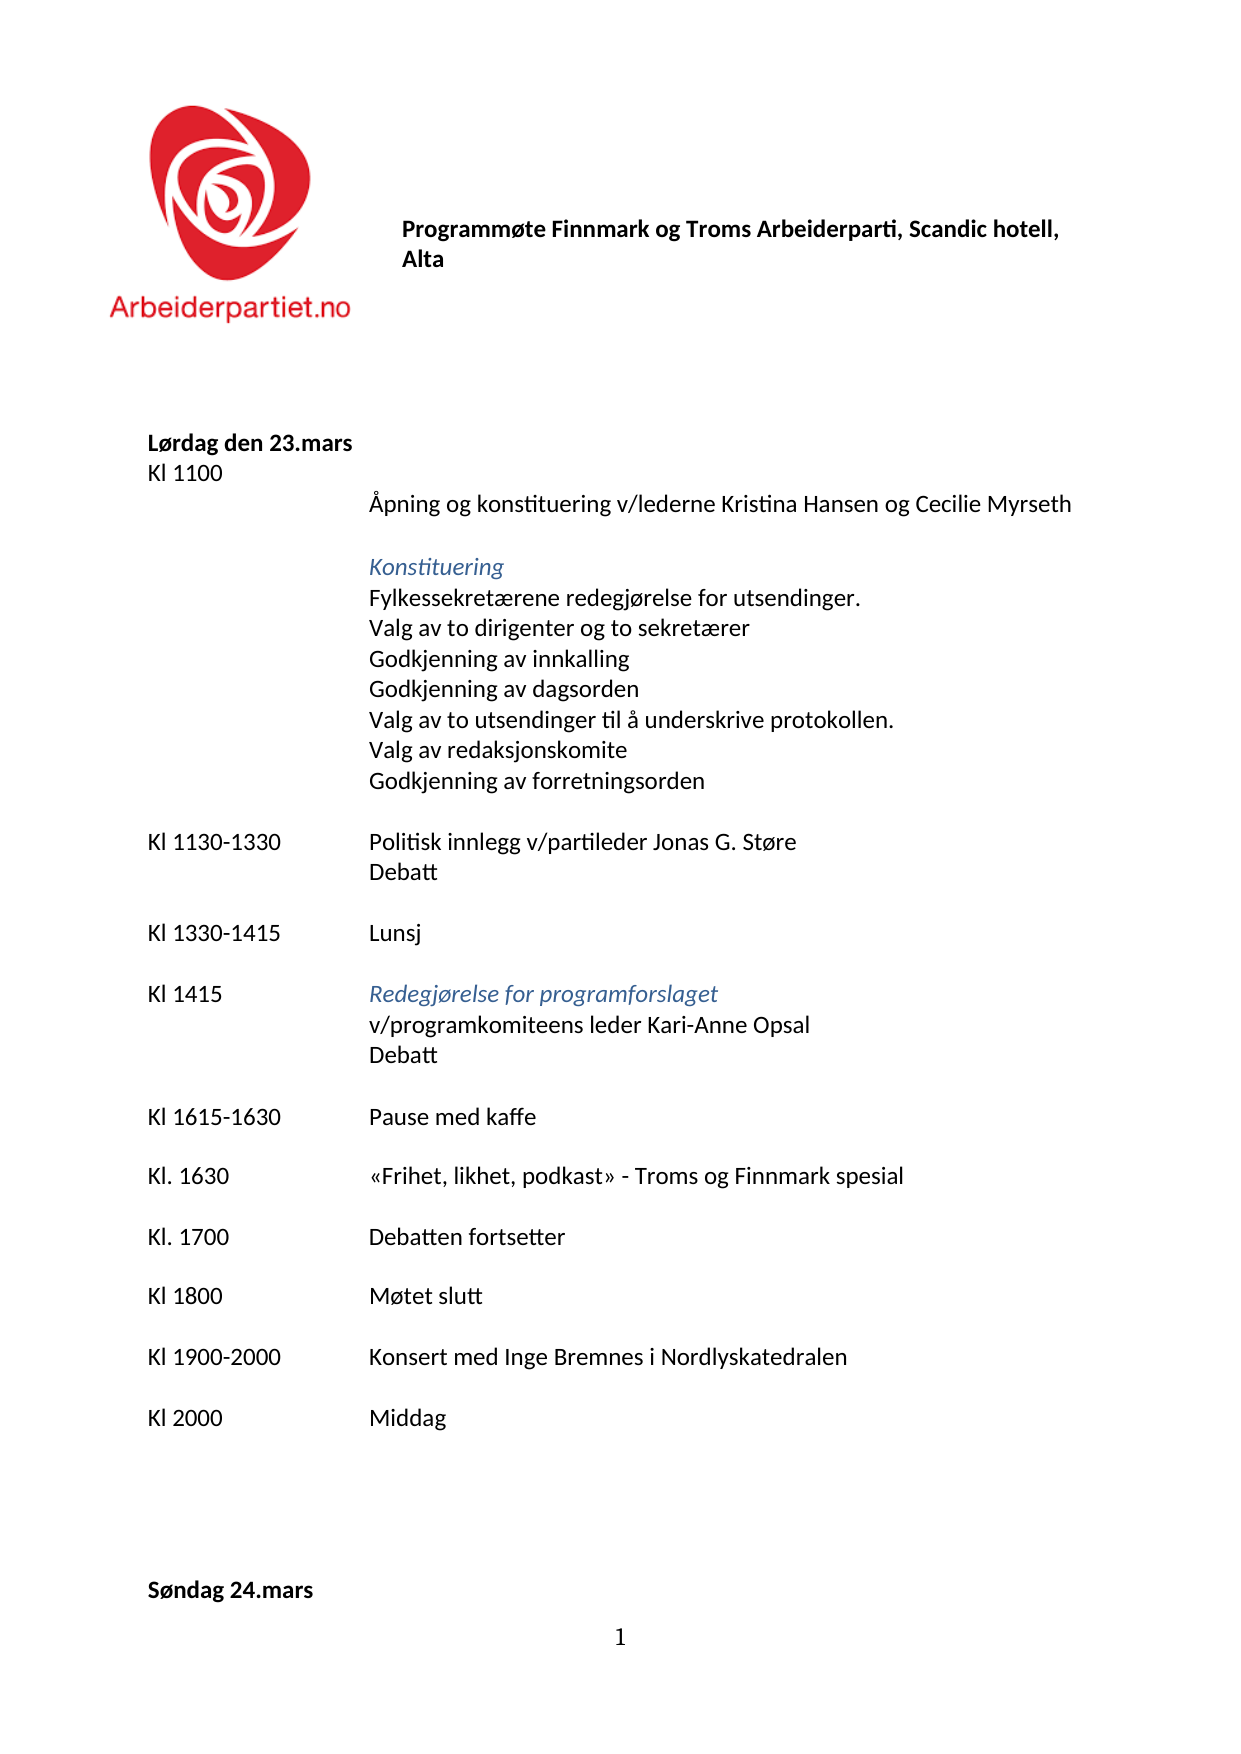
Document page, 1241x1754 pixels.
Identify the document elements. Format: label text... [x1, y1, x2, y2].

text Kl 2000 Middag [148, 1402, 1093, 1433]
text Kl 1330-1415 Lunsj [148, 917, 1093, 948]
picture [76, 79, 384, 341]
text Kl. 1630 «Frihet, likhet, podkast» - Troms og Finnmark spesial [148, 1160, 1093, 1190]
text Fylkessekretærene redegjørelse for utsendinger. [369, 582, 1093, 612]
text Godkjenning av innkalling [369, 643, 1093, 673]
text Søndag 24.mars [148, 1574, 1093, 1604]
subtitle Konstituering [148, 551, 1093, 582]
text Valg av redaksjonskomite [369, 734, 1093, 765]
text Valg av to utsendinger til å underskrive protokollen. [369, 704, 1093, 734]
text Kl 1130-1330 Politisk innlegg v/partileder Jonas G. Støre [148, 826, 1093, 856]
text Kl 1900-2000 Konsert med Inge Bremnes i Nordlyskatedralen [148, 1341, 1093, 1372]
text Valg av to dirigenter og to sekretærer [369, 612, 1093, 643]
text Kl 1800 Møtet slutt [148, 1280, 1093, 1311]
text Programmøte Finnmark og Troms Arbeiderparti, Scandic hotell, Alta [384, 213, 1093, 274]
text Åpning og konstituering v/lederne Kristina Hansen og Cecilie Myrseth [295, 488, 1093, 518]
text Kl 1100 [148, 457, 1093, 488]
text Debatt [148, 856, 1093, 887]
text Debatt [295, 1039, 1093, 1070]
text Kl 1615-1630 Pause med kaffe [148, 1101, 1093, 1131]
text Godkjenning av forretningsorden [369, 765, 1093, 795]
text Lørdag den 23.mars [148, 427, 1093, 457]
text Kl. 1700 Debatten fortsetter [148, 1221, 1093, 1251]
text v/programkomiteens leder Kari-Anne Opsal [295, 1009, 1093, 1039]
text Kl 1415 Redegjørelse for programforslaget [148, 978, 1093, 1009]
text Godkjenning av dagsorden [369, 673, 1093, 704]
